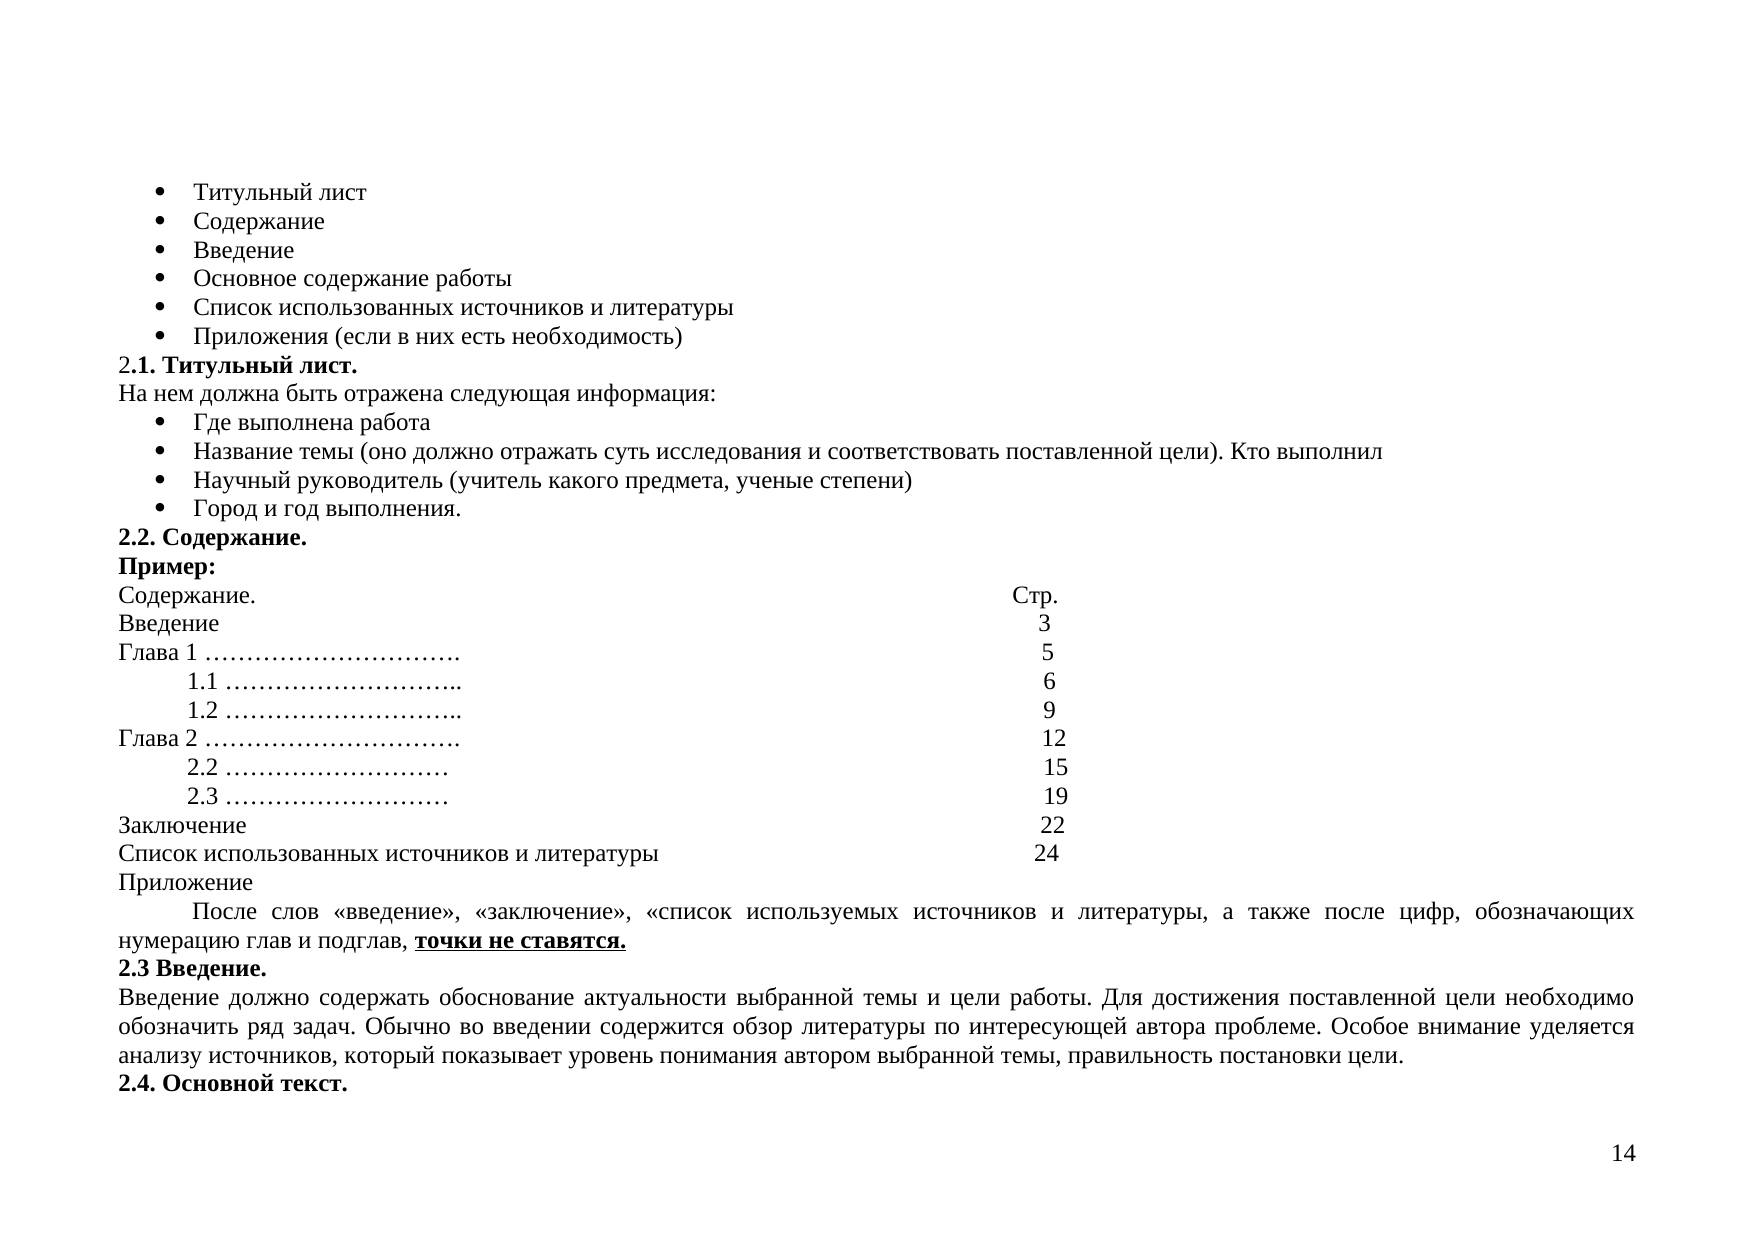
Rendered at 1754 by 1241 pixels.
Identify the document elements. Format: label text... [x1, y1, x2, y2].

text Глава 2 …………………………. 12 [118, 723, 1636, 752]
list Содержание [156, 206, 1636, 235]
text 2.2 ……………………… 15 [118, 752, 1636, 781]
text 2.2. Содержание. [118, 522, 1636, 551]
list Город и год выполнения. [156, 493, 1636, 522]
list Где выполнена работа [156, 407, 1636, 436]
text 1.1 ……………………….. 6 [118, 666, 1636, 695]
text Заключение 22 [118, 810, 1636, 838]
text 2.3 Введение. [118, 953, 1636, 982]
text 1.2 ……………………….. 9 [118, 695, 1636, 723]
list Основное содержание работы [156, 263, 1636, 292]
list Титульный лист [156, 177, 1636, 206]
text Глава 1 …………………………. 5 [118, 637, 1636, 666]
list Введение [156, 235, 1636, 263]
text 2.3 ……………………… 19 [118, 781, 1636, 810]
text 2.1. Титульный лист. [118, 350, 1636, 378]
list Научный руководитель (учитель какого предмета, ученые степени) [156, 465, 1636, 493]
text 2.4. Основной текст. [118, 1068, 1636, 1097]
text На нем должна быть отражена следующая информация: [118, 378, 1636, 407]
list Список использованных источников и литературы [156, 292, 1636, 321]
text Приложение [118, 867, 1636, 896]
list Название темы (оно должно отражать суть исследования и соответствовать поставленной цели). Кто выполнил [156, 436, 1636, 465]
list Приложения (если в них есть необходимость) [156, 321, 1636, 350]
text Введение должно содержать обоснование актуальности выбранной темы и цели работы. Для достижения поставленной цели необходимо обозначить ряд задач. Обычно во введении содержится обзор литературы по интересующей автора проблеме. Особое внимание уделяется анализу источников, который показывает уровень понимания автором выбранной темы, правильность постановки цели. [118, 982, 1636, 1068]
text После слов «введение», «заключение», «список используемых источников и литературы, а также после цифр, обозначающих нумерацию глав и подглав, точки не ставятся. [118, 896, 1636, 953]
text Введение 3 [118, 608, 1636, 637]
text Список использованных источников и литературы 24 [118, 838, 1636, 867]
text Пример: [118, 551, 1636, 580]
text Содержание. Стр. [118, 580, 1636, 608]
